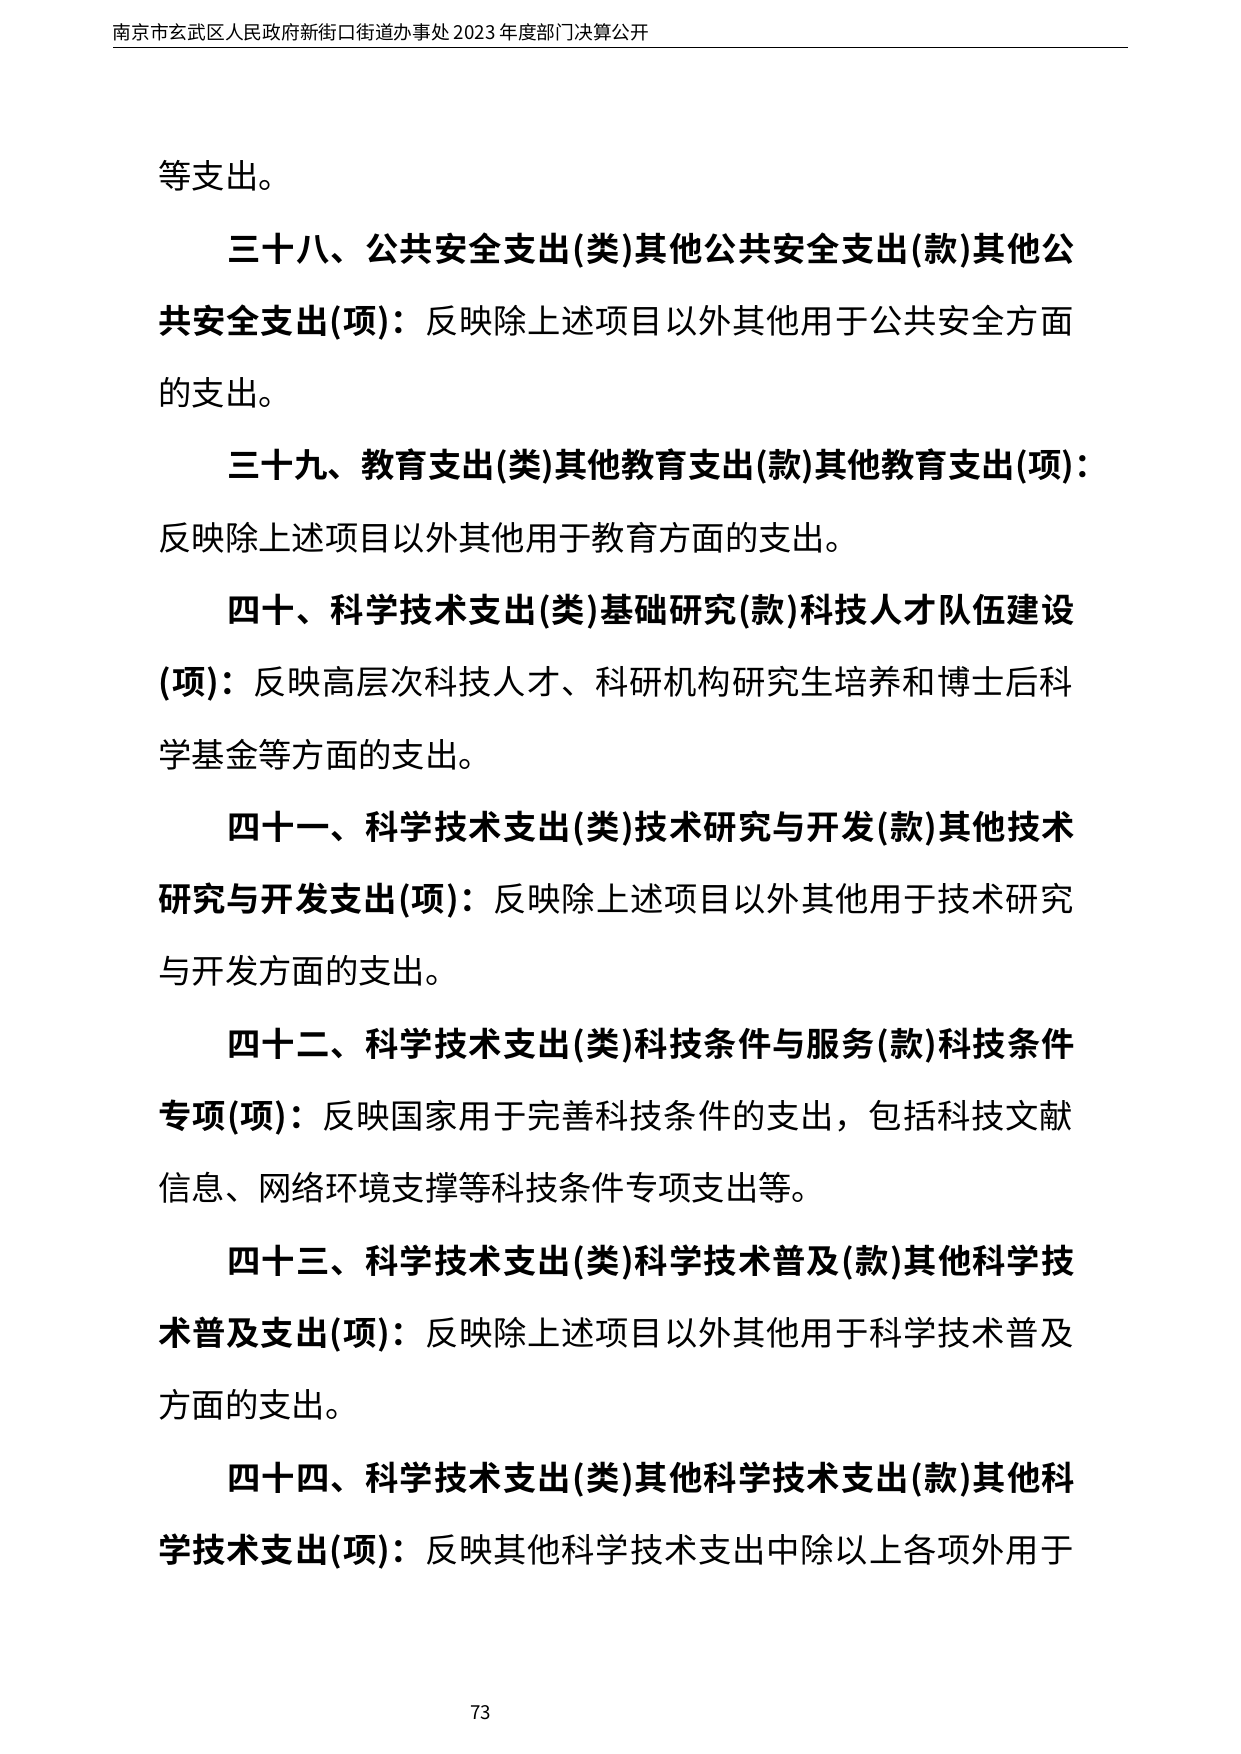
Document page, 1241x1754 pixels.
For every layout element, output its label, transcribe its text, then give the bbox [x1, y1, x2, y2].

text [158, 1451, 1075, 1572]
text 四十、科学技术支出(类)基础研究(款)科技人才队伍建设(项)：反映高层次科技人才、科研机构研究生培养和博士后科学基金等方面的支出。 [158, 584, 1075, 777]
text 四十二、科学技术支出(类)科技条件与服务(款)科技条件专项(项)：反映国家用于完善科技条件的支出，包括科技文献信息、网络环境支撑等科技条件专项支出等。 [158, 1017, 1075, 1210]
text 三十九、教育支出(类)其他教育支出(款)其他教育支出(项)：反映除上述项目以外其他用于教育方面的支出。 [158, 439, 1075, 560]
text 四十三、科学技术支出(类)科学技术普及(款)其他科学技术普及支出(项)：反映除上述项目以外其他用于科学技术普及方面的支出。 [158, 1234, 1075, 1427]
text 四十一、科学技术支出(类)技术研究与开发(款)其他技术研究与开发支出(项)：反映除上述项目以外其他用于技术研究与开发方面的支出。 [158, 801, 1075, 993]
text 三十八、公共安全支出(类)其他公共安全支出(款)其他公共安全支出(项)：反映除上述项目以外其他用于公共安全方面的支出。 [158, 222, 1075, 415]
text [158, 150, 1075, 198]
